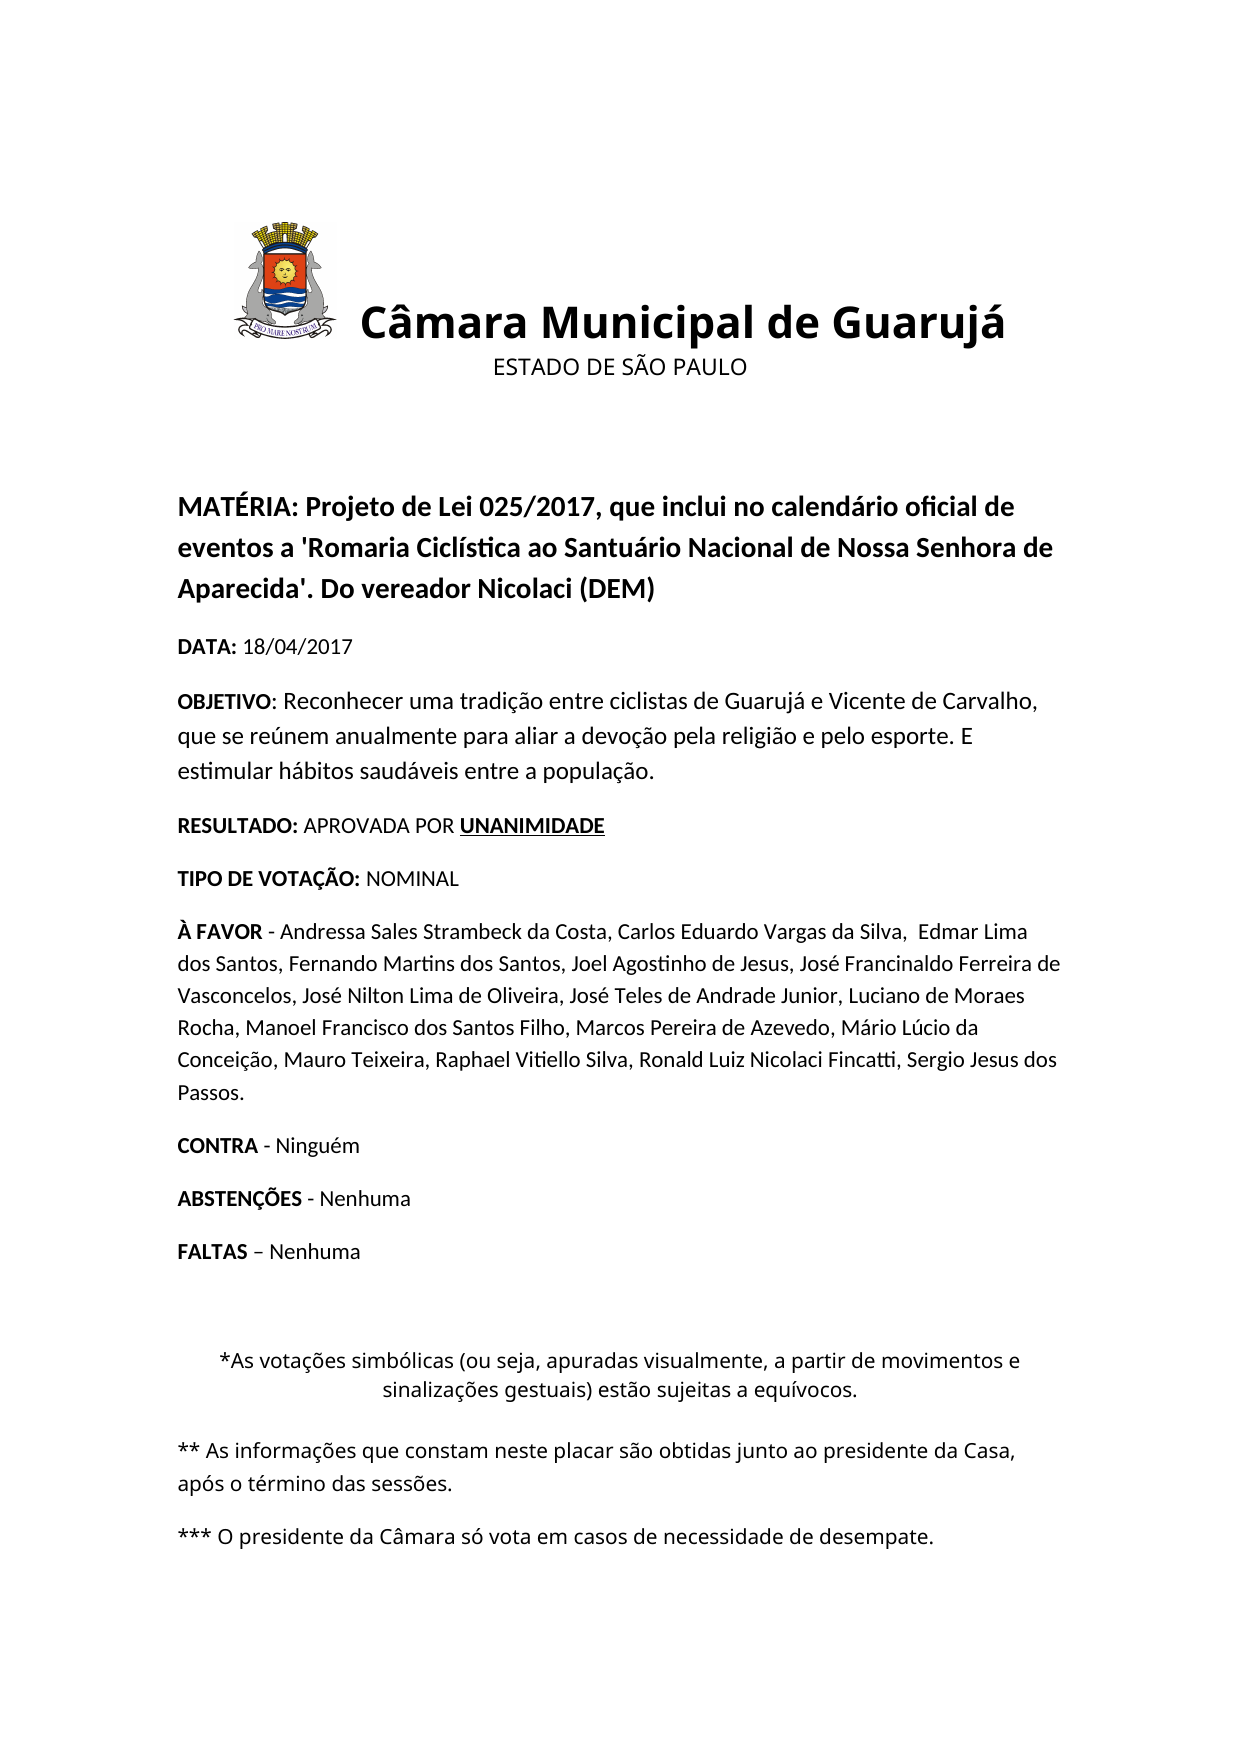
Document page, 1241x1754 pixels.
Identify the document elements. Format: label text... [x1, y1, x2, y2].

text DATA: 18/04/2017 [177, 632, 1063, 660]
text OBJETIVO: Reconhecer uma tradição entre ciclistas de Guarujá e Vicente de Carvalho, que se reúnem anualmente para aliar a devoção pela religião e pelo esporte. E estimular hábitos saudáveis entre a população. [177, 685, 1063, 785]
text *** O presidente da Câmara só vota em casos de necessidade de desempate. [177, 1522, 1063, 1551]
text ABSTENÇÕES - Nenhuma [177, 1184, 1063, 1212]
picture [233, 222, 337, 339]
text FALTAS – Nenhuma [177, 1237, 1063, 1265]
text À FAVOR - Andressa Sales Strambeck da Costa, Carlos Eduardo Vargas da Silva, Edmar Lima dos Santos, Fernando Martins dos Santos, Joel Agostinho de Jesus, José Francinaldo Ferreira de Vasconcelos, José Nilton Lima de Oliveira, José Teles de Andrade Junior, Luciano de Moraes Rocha, Manoel Francisco dos Santos Filho, Marcos Pereira de Azevedo, Mário Lúcio da Conceição, Mauro Teixeira, Raphael Vitiello Silva, Ronald Luiz Nicolaci Fincatti, Sergio Jesus dos Passos. [177, 917, 1063, 1106]
subtitle Câmara Municipal de Guarujá [177, 223, 1063, 351]
text RESULTADO: APROVADA POR UNANIMIDADE [177, 811, 1063, 839]
text CONTRA - Ninguém [177, 1131, 1063, 1159]
text *As votações simbólicas (ou seja, apuradas visualmente, a partir de movimentos e sinalizações gestuais) estão sujeitas a equívocos. [177, 1347, 1063, 1403]
text ** As informações que constam neste placar são obtidas junto ao presidente da Casa, após o término das sessões. [177, 1403, 1063, 1497]
text ESTADO DE SÃO PAULO [177, 351, 1063, 382]
text MATÉRIA: Projeto de Lei 025/2017, que inclui no calendário oficial de eventos a 'Romaria Ciclística ao Santuário Nacional de Nossa Senhora de Aparecida'. Do vereador Nicolaci (DEM) [177, 488, 1063, 606]
text TIPO DE VOTAÇÃO: NOMINAL [177, 864, 1063, 892]
